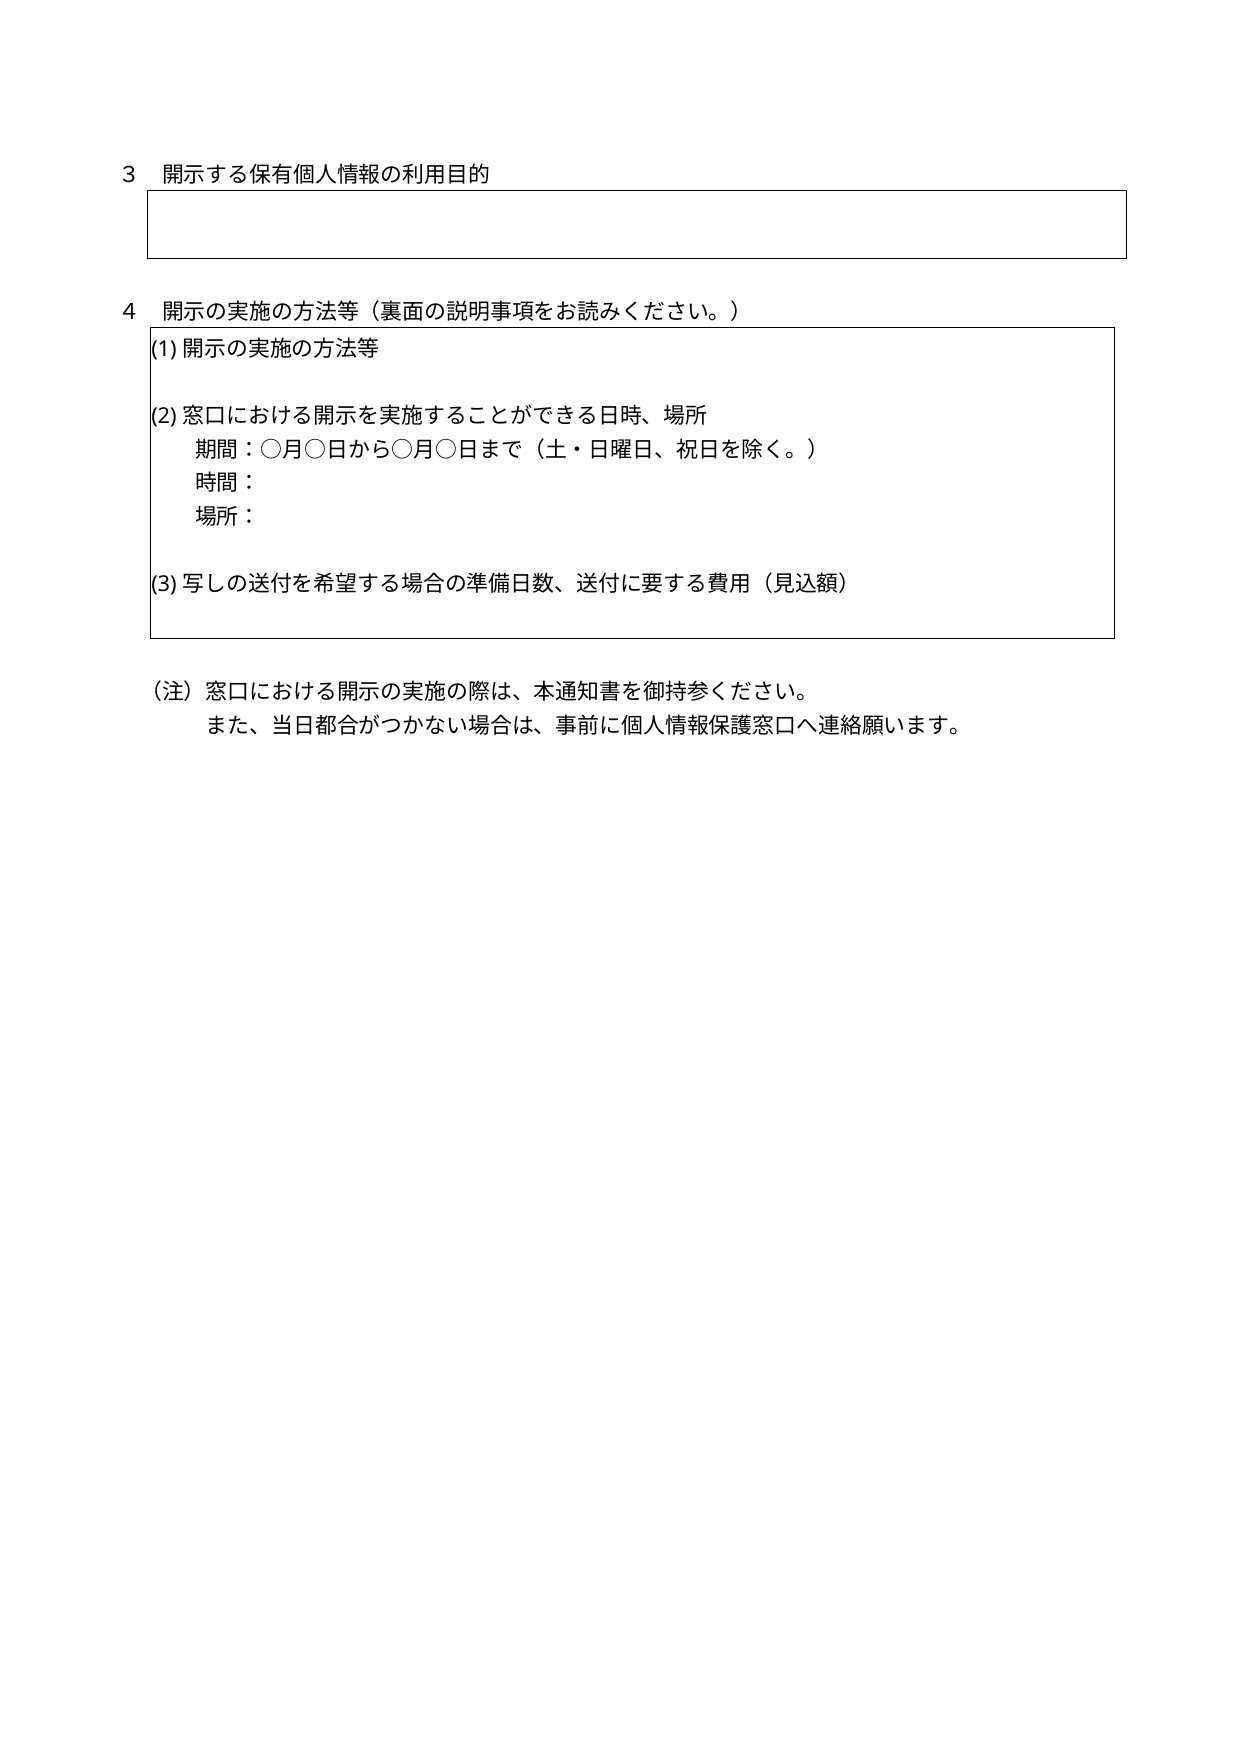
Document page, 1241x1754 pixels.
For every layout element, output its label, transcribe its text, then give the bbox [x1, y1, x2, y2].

text (1) 開示の実施の方法等 [151, 328, 1114, 363]
text （注）窓口における開示の実施の際は、本通知書を御持参ください。 [118, 673, 1127, 707]
text (2) 窓口における開示を実施することができる日時、場所 [151, 394, 1114, 427]
text 期間：○月○日から○月○日まで（土・日曜日、祝日を除く。） [151, 427, 1114, 461]
text 時間： [151, 461, 1114, 495]
text ３ 開示する保有個人情報の利用目的 [118, 156, 1127, 190]
text また、当日都合がつかない場合は、事前に個人情報保護窓口へ連絡願います。 [118, 707, 1127, 740]
text (3) 写しの送付を希望する場合の準備日数、送付に要する費用（見込額） [151, 562, 1114, 638]
text ４ 開示の実施の方法等（裏面の説明事項をお読みください。） [118, 293, 1127, 327]
table_header [148, 191, 1126, 258]
text 場所： [151, 495, 1114, 532]
